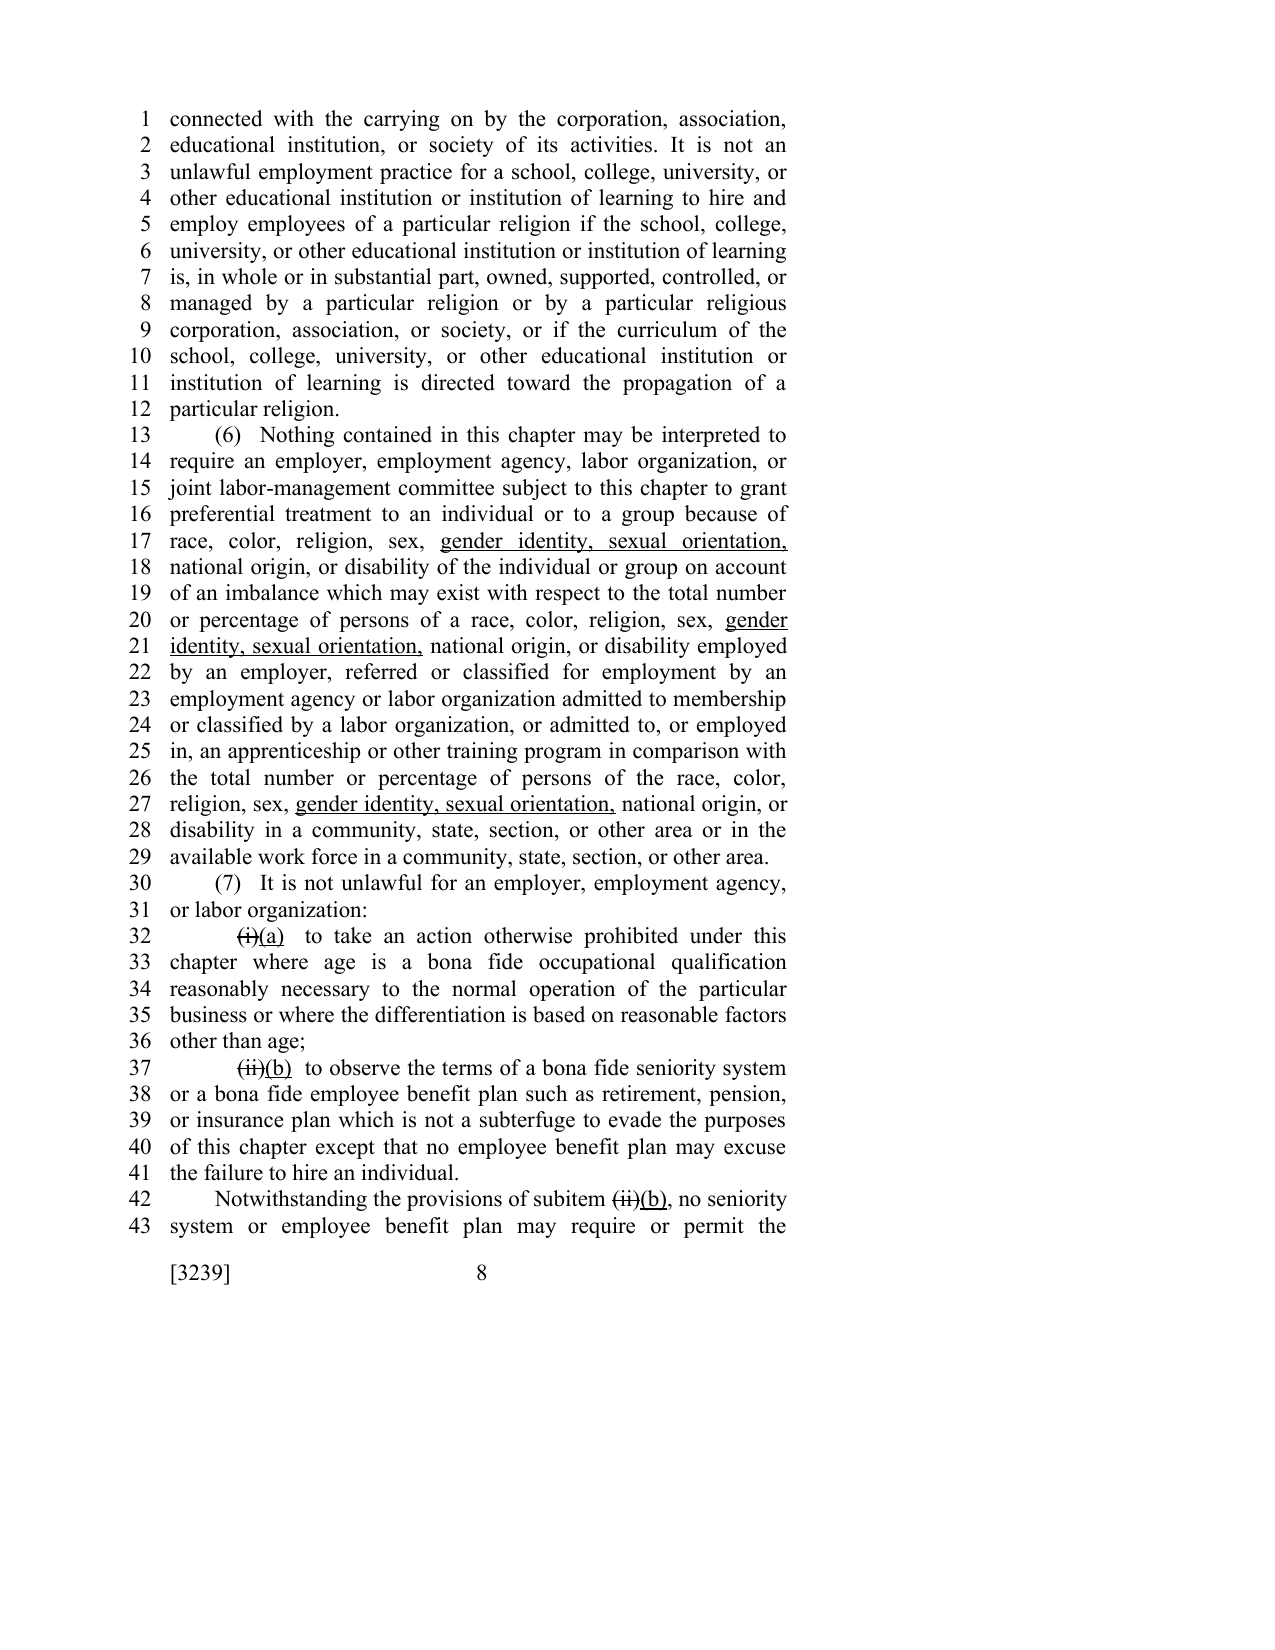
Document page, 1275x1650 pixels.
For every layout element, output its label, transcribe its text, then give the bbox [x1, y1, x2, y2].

text (6) Nothing contained in this chapter may be interpreted to require an employer, employment agency, labor organization, or joint labor-management committee subject to this chapter to grant preferential treatment to an individual or to a group because of race, color, religion, sex, gender identity, sexual orientation, national origin, or disability of the individual or group on account of an imbalance which may exist with respect to the total number or percentage of persons of a race, color, religion, sex, gender identity, sexual orientation, national origin, or disability employed by an employer, referred or classified for employment by an employment agency or labor organization admitted to membership or classified by a labor organization, or admitted to, or employed in, an apprenticeship or other training program in comparison with the total number or percentage of persons of the race, color, religion, sex, gender identity, sexual orientation, national origin, or disability in a community, state, section, or other area or in the available work force in a community, state, section, or other area. [169, 421, 787, 869]
text (ii)(b) to observe the terms of a bona fide seniority system or a bona fide employee benefit plan such as retirement, pension, or insurance plan which is not a subterfuge to evade the purposes of this chapter except that no employee benefit plan may excuse the failure to hire an individual. [169, 1054, 787, 1186]
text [169, 105, 787, 421]
text (7) It is not unlawful for an employer, employment agency, or labor organization: [169, 869, 787, 922]
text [169, 1186, 787, 1238]
text (i)(a) to take an action otherwise prohibited under this chapter where age is a bona fide occupational qualification reasonably necessary to the normal operation of the particular business or where the differentiation is based on reasonable factors other than age; [169, 922, 787, 1054]
